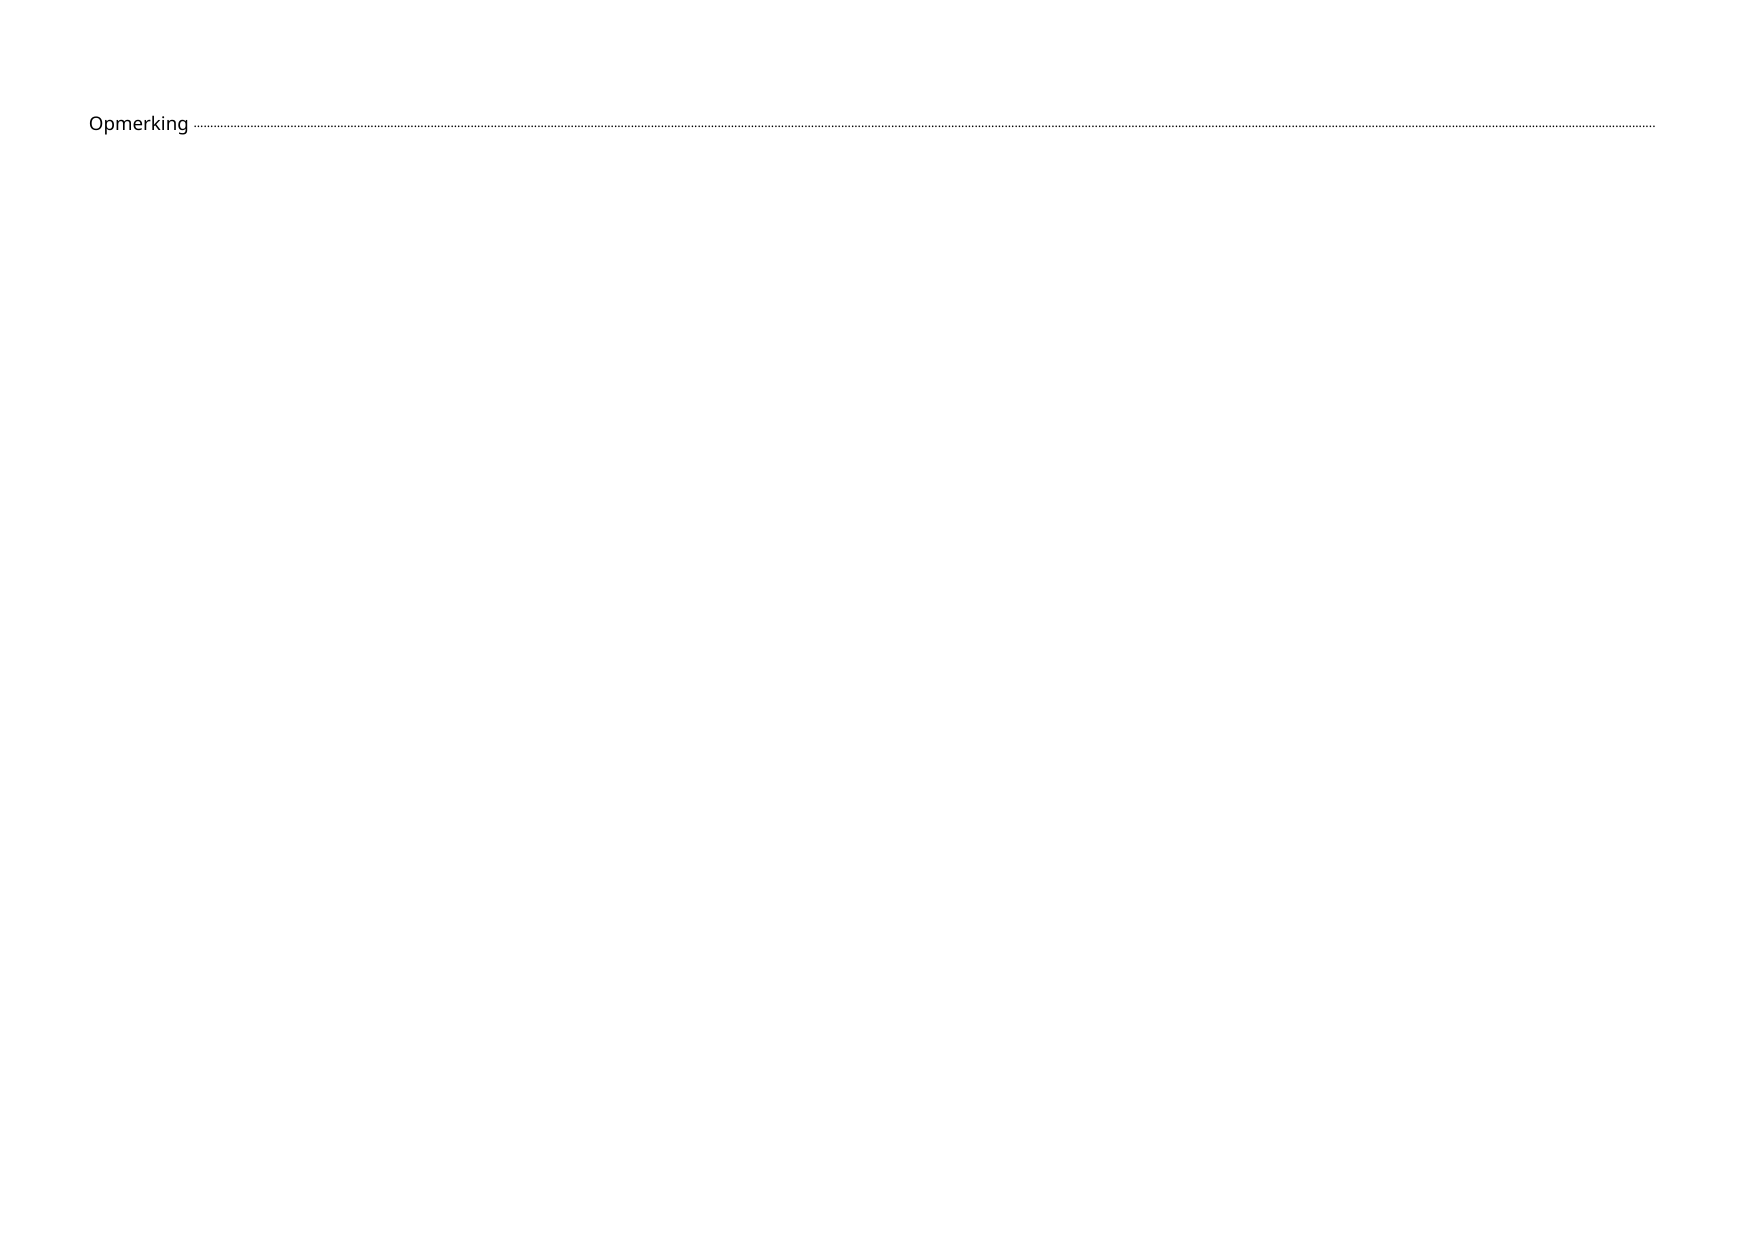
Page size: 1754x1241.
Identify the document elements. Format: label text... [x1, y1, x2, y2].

text Opmerking [89, 110, 1683, 135]
